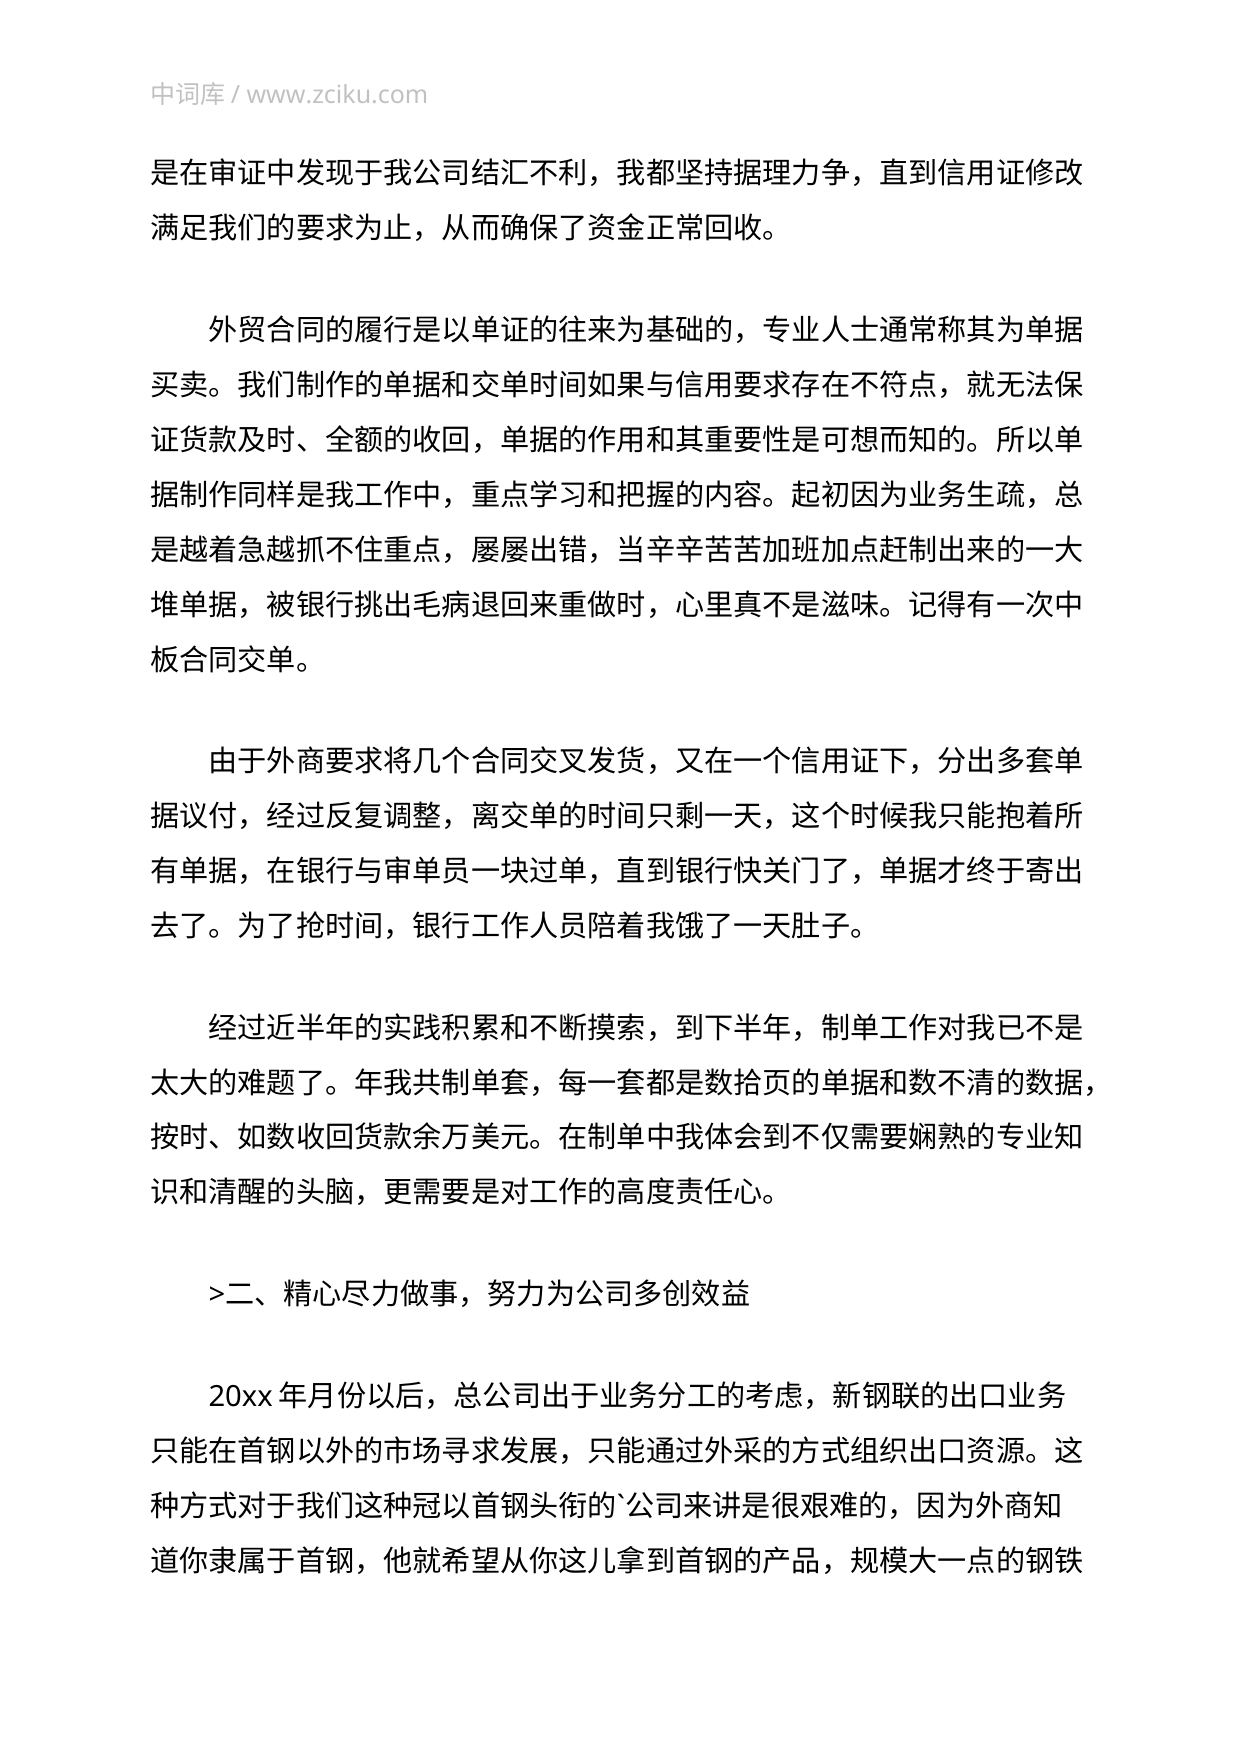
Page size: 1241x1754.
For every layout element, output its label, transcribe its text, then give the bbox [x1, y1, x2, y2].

text 经过近半年的实践积累和不断摸索，到下半年，制单工作对我已不是太大的难题了。年我共制单套，每一套都是数拾页的单据和数不清的数据，按时、如数收回货款余万美元。在制单中我体会到不仅需要娴熟的专业知识和清醒的头脑，更需要是对工作的高度责任心。 [150, 1004, 1090, 1211]
text 由于外商要求将几个合同交叉发货，又在一个信用证下，分出多套单据议付，经过反复调整，离交单的时间只剩一天，这个时候我只能抱着所有单据，在银行与审单员一块过单，直到银行快关门了，单据才终于寄出去了。为了抢时间，银行工作人员陪着我饿了一天肚子。 [150, 738, 1090, 945]
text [150, 1373, 1090, 1580]
text >二、精心尽力做事，努力为公司多创效益 [150, 1271, 1090, 1313]
text 外贸合同的履行是以单证的往来为基础的，专业人士通常称其为单据买卖。我们制作的单据和交单时间如果与信用要求存在不符点，就无法保证货款及时、全额的收回，单据的作用和其重要性是可想而知的。所以单据制作同样是我工作中，重点学习和把握的内容。起初因为业务生疏，总是越着急越抓不住重点，屡屡出错，当辛辛苦苦加班加点赶制出来的一大堆单据，被银行挑出毛病退回来重做时，心里真不是滋味。记得有一次中板合同交单。 [150, 307, 1090, 678]
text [150, 150, 1090, 247]
